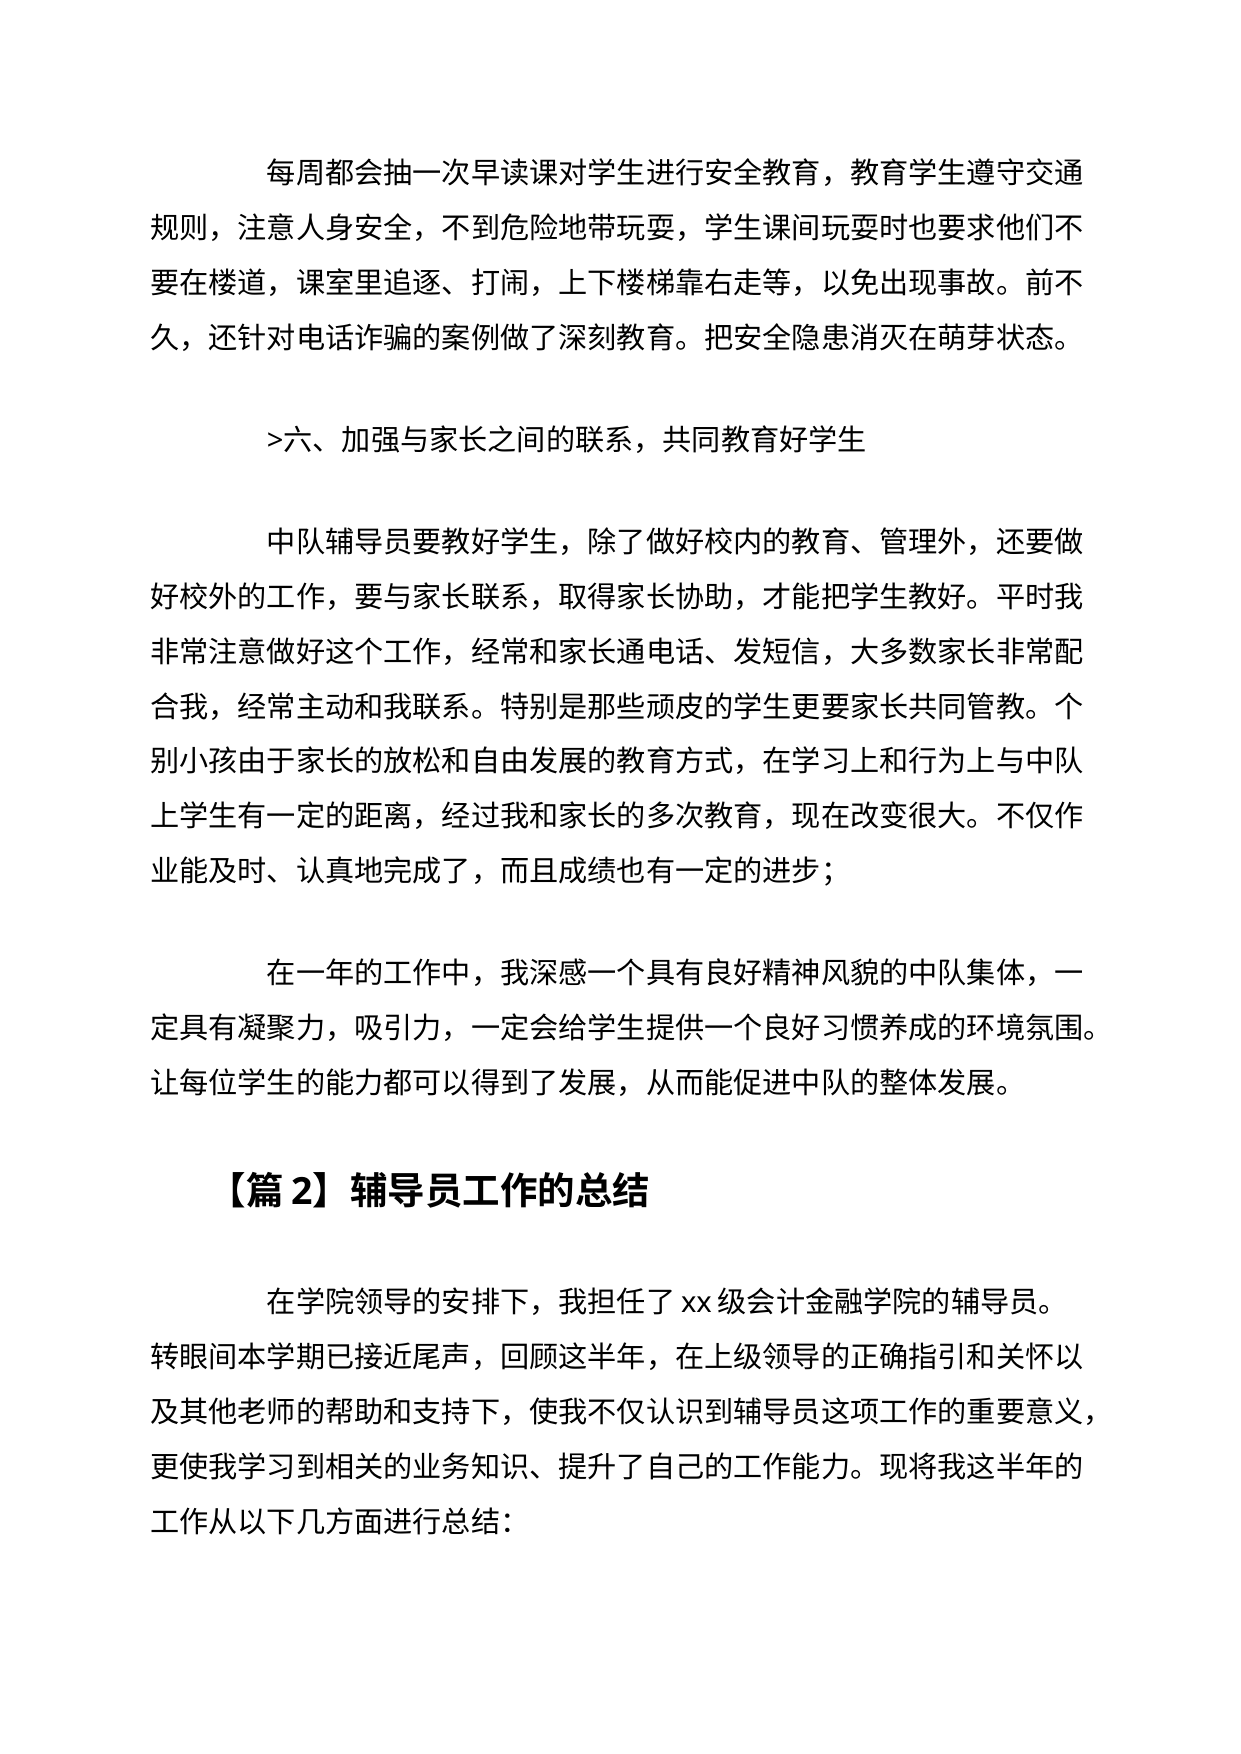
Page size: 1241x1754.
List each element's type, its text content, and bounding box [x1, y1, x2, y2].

text 每周都会抽一次早读课对学生进行安全教育，教育学生遵守交通规则，注意人身安全，不到危险地带玩耍，学生课间玩耍时也要求他们不要在楼道，课室里追逐、打闹，上下楼梯靠右走等，以免出现事故。前不久，还针对电话诈骗的案例做了深刻教育。把安全隐患消灭在萌芽状态。 [150, 150, 1090, 357]
text 【篇2】辅导员工作的总结 [150, 1161, 1090, 1216]
text 中队辅导员要教好学生，除了做好校内的教育、管理外，还要做好校外的工作，要与家长联系，取得家长协助，才能把学生教好。平时我非常注意做好这个工作，经常和家长通电话、发短信，大多数家长非常配合我，经常主动和我联系。特别是那些顽皮的学生更要家长共同管教。个别小孩由于家长的放松和自由发展的教育方式，在学习上和行为上与中队上学生有一定的距离，经过我和家长的多次教育，现在改变很大。不仅作业能及时、认真地完成了，而且成绩也有一定的进步； [150, 518, 1090, 890]
text 在一年的工作中，我深感一个具有良好精神风貌的中队集体，一定具有凝聚力，吸引力，一定会给学生提供一个良好习惯养成的环境氛围。让每位学生的能力都可以得到了发展，从而能促进中队的整体发展。 [150, 949, 1090, 1102]
text 在学院领导的安排下，我担任了xx级会计金融学院的辅导员。转眼间本学期已接近尾声，回顾这半年，在上级领导的正确指引和关怀以及其他老师的帮助和支持下，使我不仅认识到辅导员这项工作的重要意义，更使我学习到相关的业务知识、提升了自己的工作能力。现将我这半年的工作从以下几方面进行总结： [150, 1279, 1090, 1541]
text >六、加强与家长之间的联系，共同教育好学生 [150, 416, 1090, 459]
